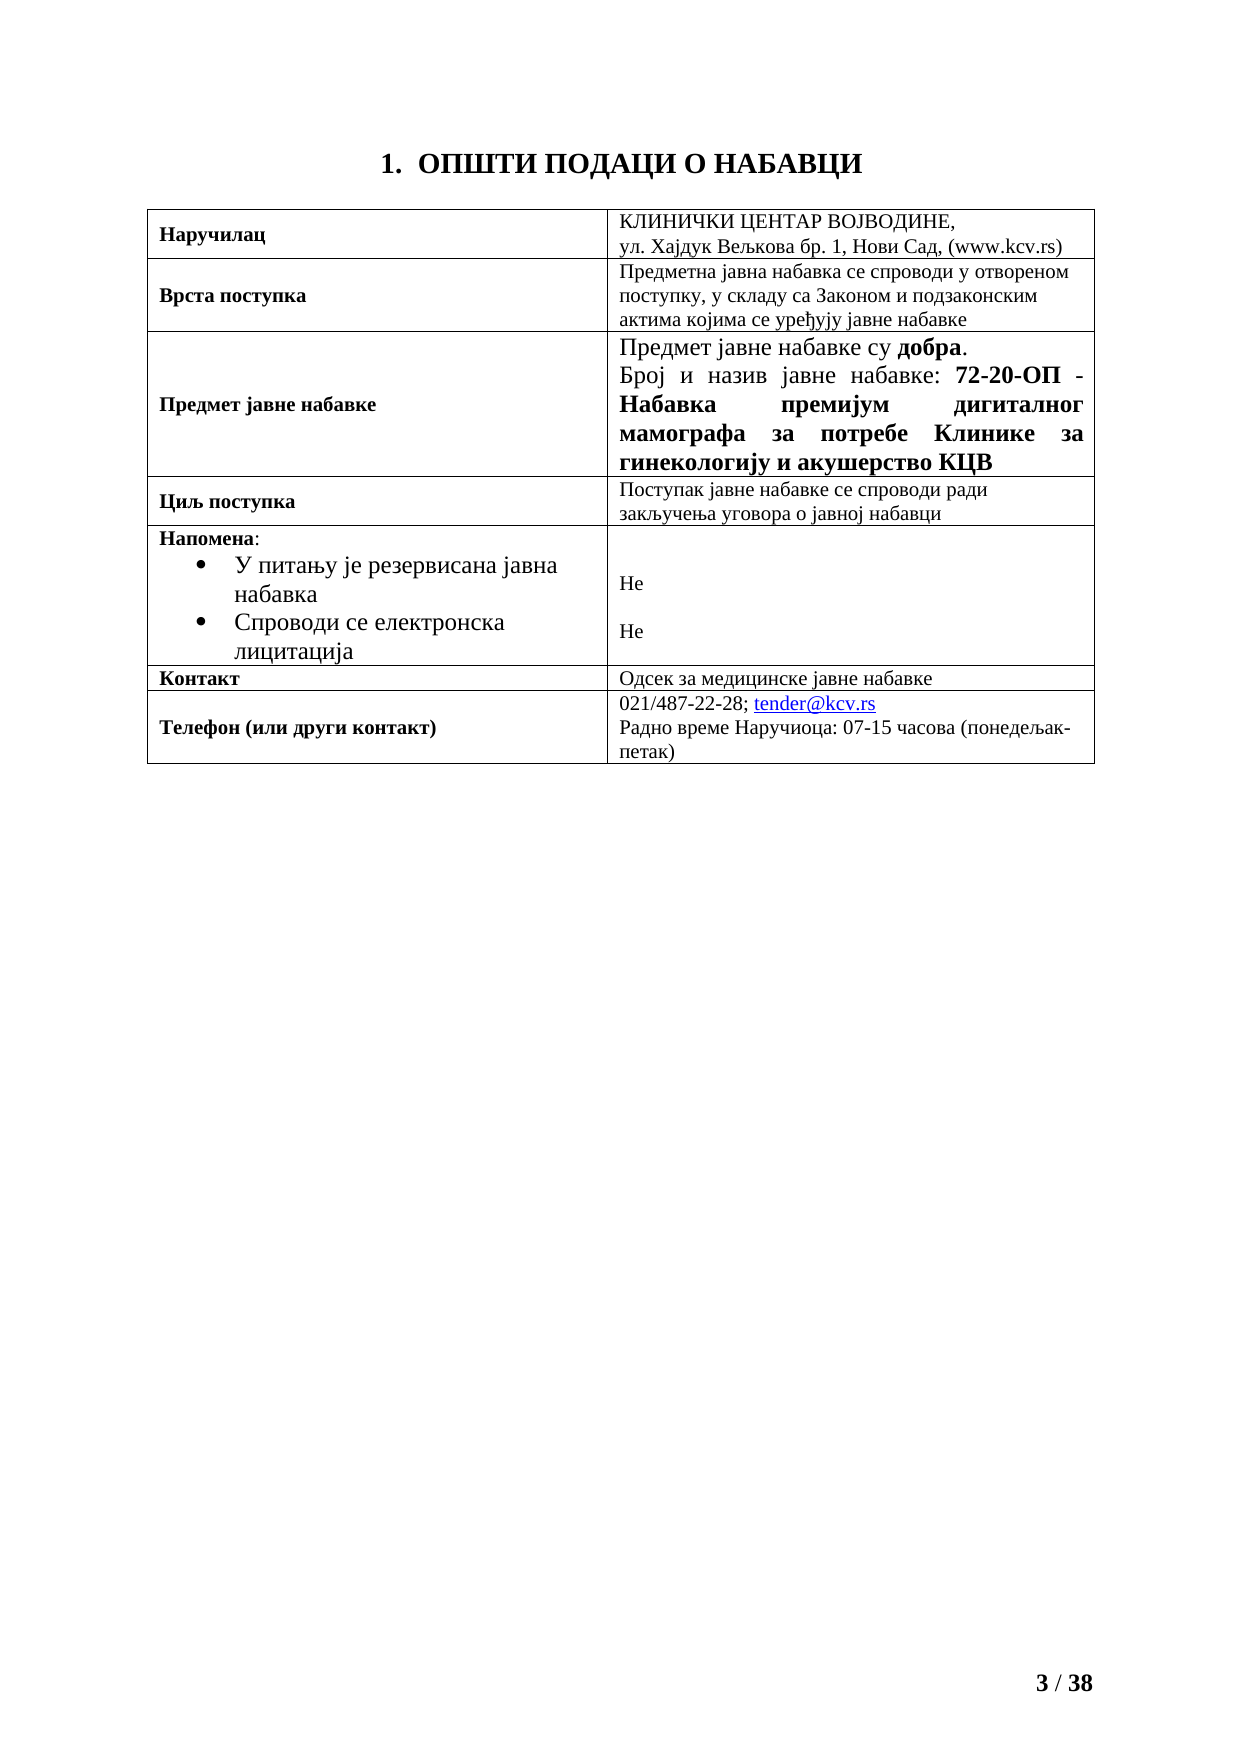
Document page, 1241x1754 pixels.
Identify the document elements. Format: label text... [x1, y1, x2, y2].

table_cell Напомена: У питању је резервисана јавна набавка Спроводи се електронска лицитација [148, 526, 607, 665]
table_cell Предметна јавна набавка се спроводи у отвореном поступку, у складу са Законом и подзаконским актима којима се уређују јавне набавке [608, 259, 1094, 331]
table_cell 021/487-22-28; tender@kcv.rs Радно време Наручиоца: 07-15 часова (понедељак-петак) [608, 691, 1094, 763]
table_cell Не Не [608, 526, 1094, 665]
table_cell Контакт [148, 666, 607, 690]
table_cell Телефон (или други контакт) [148, 691, 607, 763]
table_cell Предмет јавне набавке су добра. Број и назив јавне набавке: 72-20-OП - Набавка премијум дигиталног мамографа за потребе Клинике за гинекологију и акушерство КЦВ [608, 332, 1094, 476]
table_cell Врста поступка [148, 259, 607, 331]
table_header КЛИНИЧКИ ЦЕНТАР ВОЈВОДИНЕ, ул. Хајдук Вељкова бр. 1, Нови Сад, (www.kcv.rs) [608, 210, 1094, 258]
table_cell Предмет јавне набавке [148, 332, 607, 476]
subtitle ОПШТИ ПОДАЦИ О НАБАВЦИ [150, 146, 1093, 180]
table_cell Одсек за медицинске јавне набавке [608, 666, 1094, 690]
table_cell Циљ поступка [148, 477, 607, 525]
table_cell Поступак јавне набавке се спроводи ради закључења уговора о јавној набавци [608, 477, 1094, 525]
table_header Наручилац [148, 210, 607, 258]
